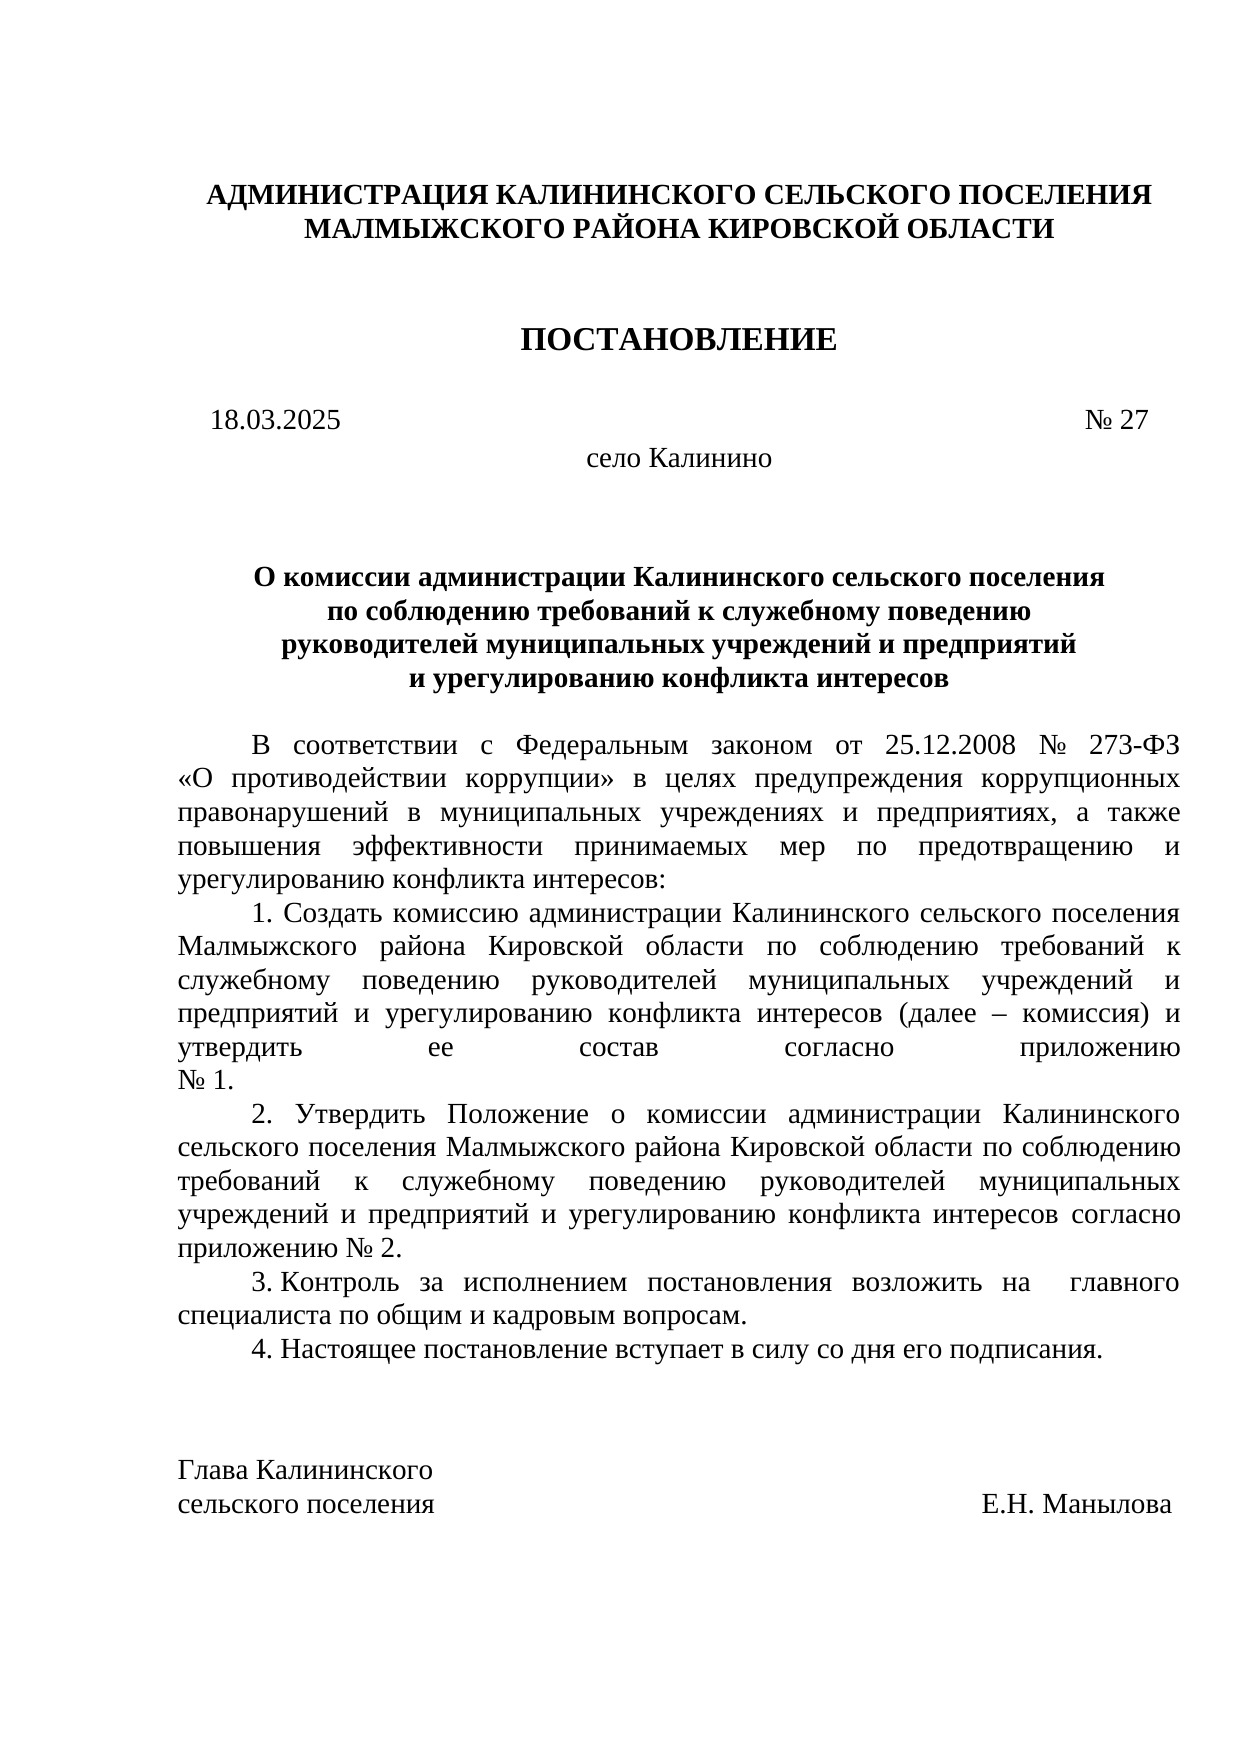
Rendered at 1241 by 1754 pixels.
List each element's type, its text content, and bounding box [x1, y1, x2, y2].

text ПОСТАНОВЛЕНИЕ [177, 319, 1181, 358]
text Глава Калининского [177, 1452, 1181, 1486]
list 2. Утвердить Положение о комиссии администрации Калининского сельского поселения Малмыжского района Кировской области по соблюдению требований к служебному поведению руководителей муниципальных учреждений и предприятий и урегулированию конфликта интересов согласно приложению № 2. [177, 1096, 1181, 1264]
text и урегулированию конфликта интересов [177, 660, 1181, 693]
list 3. Контроль за исполнением постановления возложить на главного специалиста по общим и кадровым вопросам. [177, 1264, 1181, 1331]
list 1. Создать комиссию администрации Калининского сельского поселения Малмыжского района Кировской области по соблюдению требований к служебному поведению руководителей муниципальных учреждений и предприятий и урегулированию конфликта интересов (далее – комиссия) и утвердить ее состав согласно приложению № 1. [177, 895, 1181, 1096]
text АДМИНИСТРАЦИЯ КАЛИНИНСКОГО СЕЛЬСКОГО ПОСЕЛЕНИЯ МАЛМЫЖСКОГО РАЙОНА КИРОВСКОЙ ОБЛАСТИ [177, 177, 1181, 244]
text село Калинино [177, 441, 1181, 474]
text сельского поселения Е.Н. Манылова [177, 1486, 1181, 1519]
text руководителей муниципальных учреждений и предприятий [177, 626, 1181, 660]
list В соответствии с Федеральным законом от 25.12.2008 № 273-ФЗ «О противодействии коррупции» в целях предупреждения коррупционных правонарушений в муниципальных учреждениях и предприятиях, а также повышения эффективности принимаемых мер по предотвращению и урегулированию конфликта интересов: [177, 727, 1181, 895]
text по соблюдению требований к служебному поведению [177, 593, 1181, 626]
list 4. Настоящее постановление вступает в силу со дня его подписания. [177, 1331, 1181, 1364]
text О комиссии администрации Калининского сельского поселения [177, 559, 1181, 593]
text 18.03.2025 № 27 [177, 402, 1181, 436]
